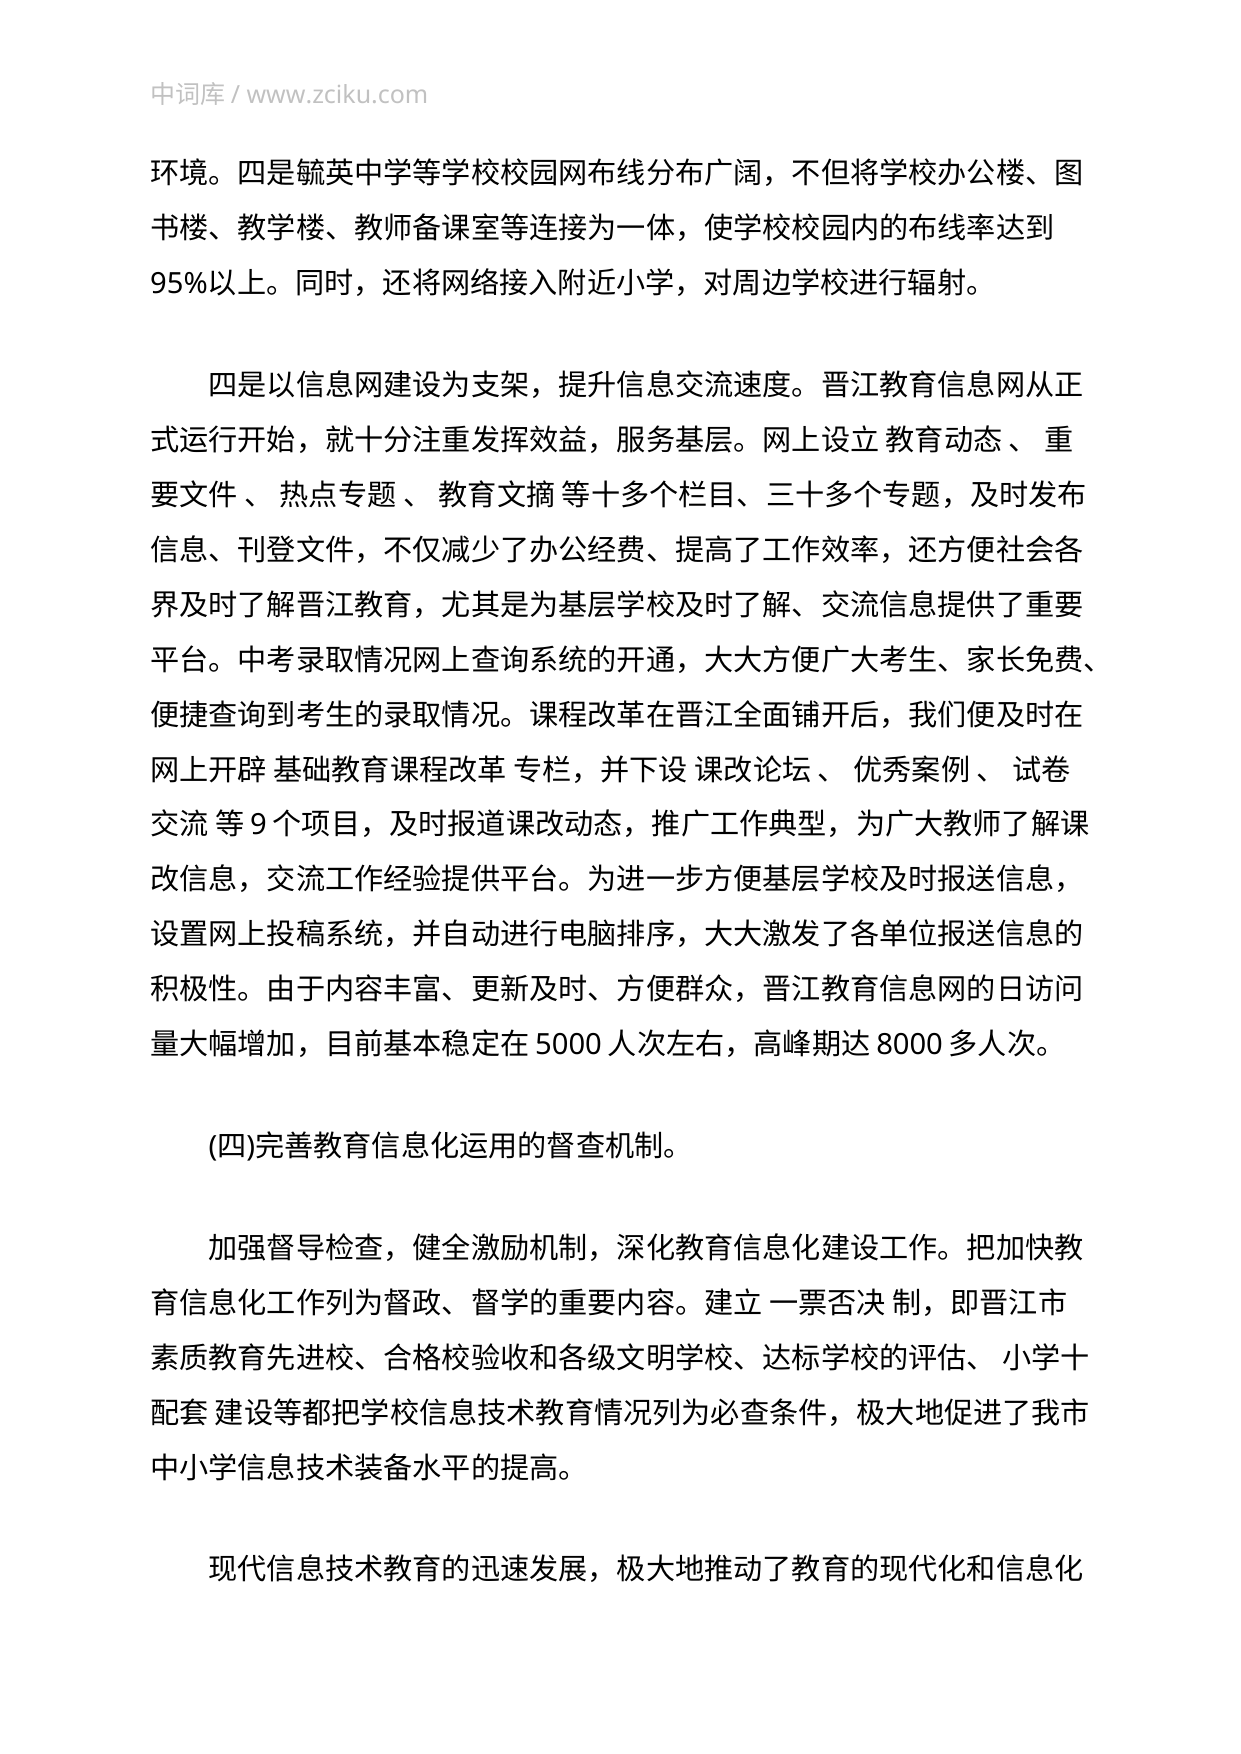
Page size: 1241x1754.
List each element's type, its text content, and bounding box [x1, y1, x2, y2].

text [150, 150, 1090, 302]
text 加强督导检查，健全激励机制，深化教育信息化建设工作。把加快教育信息化工作列为督政、督学的重要内容。建立 一票否决 制，即晋江市素质教育先进校、合格校验收和各级文明学校、达标学校的评估、 小学十配套 建设等都把学校信息技术教育情况列为必查条件，极大地促进了我市中小学信息技术装备水平的提高。 [150, 1224, 1090, 1486]
text 四是以信息网建设为支架，提升信息交流速度。晋江教育信息网从正式运行开始，就十分注重发挥效益，服务基层。网上设立 教育动态 、 重要文件 、 热点专题 、 教育文摘 等十多个栏目、三十多个专题，及时发布信息、刊登文件，不仅减少了办公经费、提高了工作效率，还方便社会各界及时了解晋江教育，尤其是为基层学校及时了解、交流信息提供了重要平台。中考录取情况网上查询系统的开通，大大方便广大考生、家长免费、便捷查询到考生的录取情况。课程改革在晋江全面铺开后，我们便及时在网上开辟 基础教育课程改革 专栏，并下设 课改论坛 、 优秀案例 、 试卷交流 等9个项目，及时报道课改动态，推广工作典型，为广大教师了解课改信息，交流工作经验提供平台。为进一步方便基层学校及时报送信息，设置网上投稿系统，并自动进行电脑排序，大大激发了各单位报送信息的积极性。由于内容丰富、更新及时、方便群众，晋江教育信息网的日访问量大幅增加，目前基本稳定在5000人次左右，高峰期达8000多人次。 [150, 362, 1090, 1063]
text (四)完善教育信息化运用的督查机制。 [150, 1123, 1090, 1165]
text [150, 1546, 1090, 1588]
